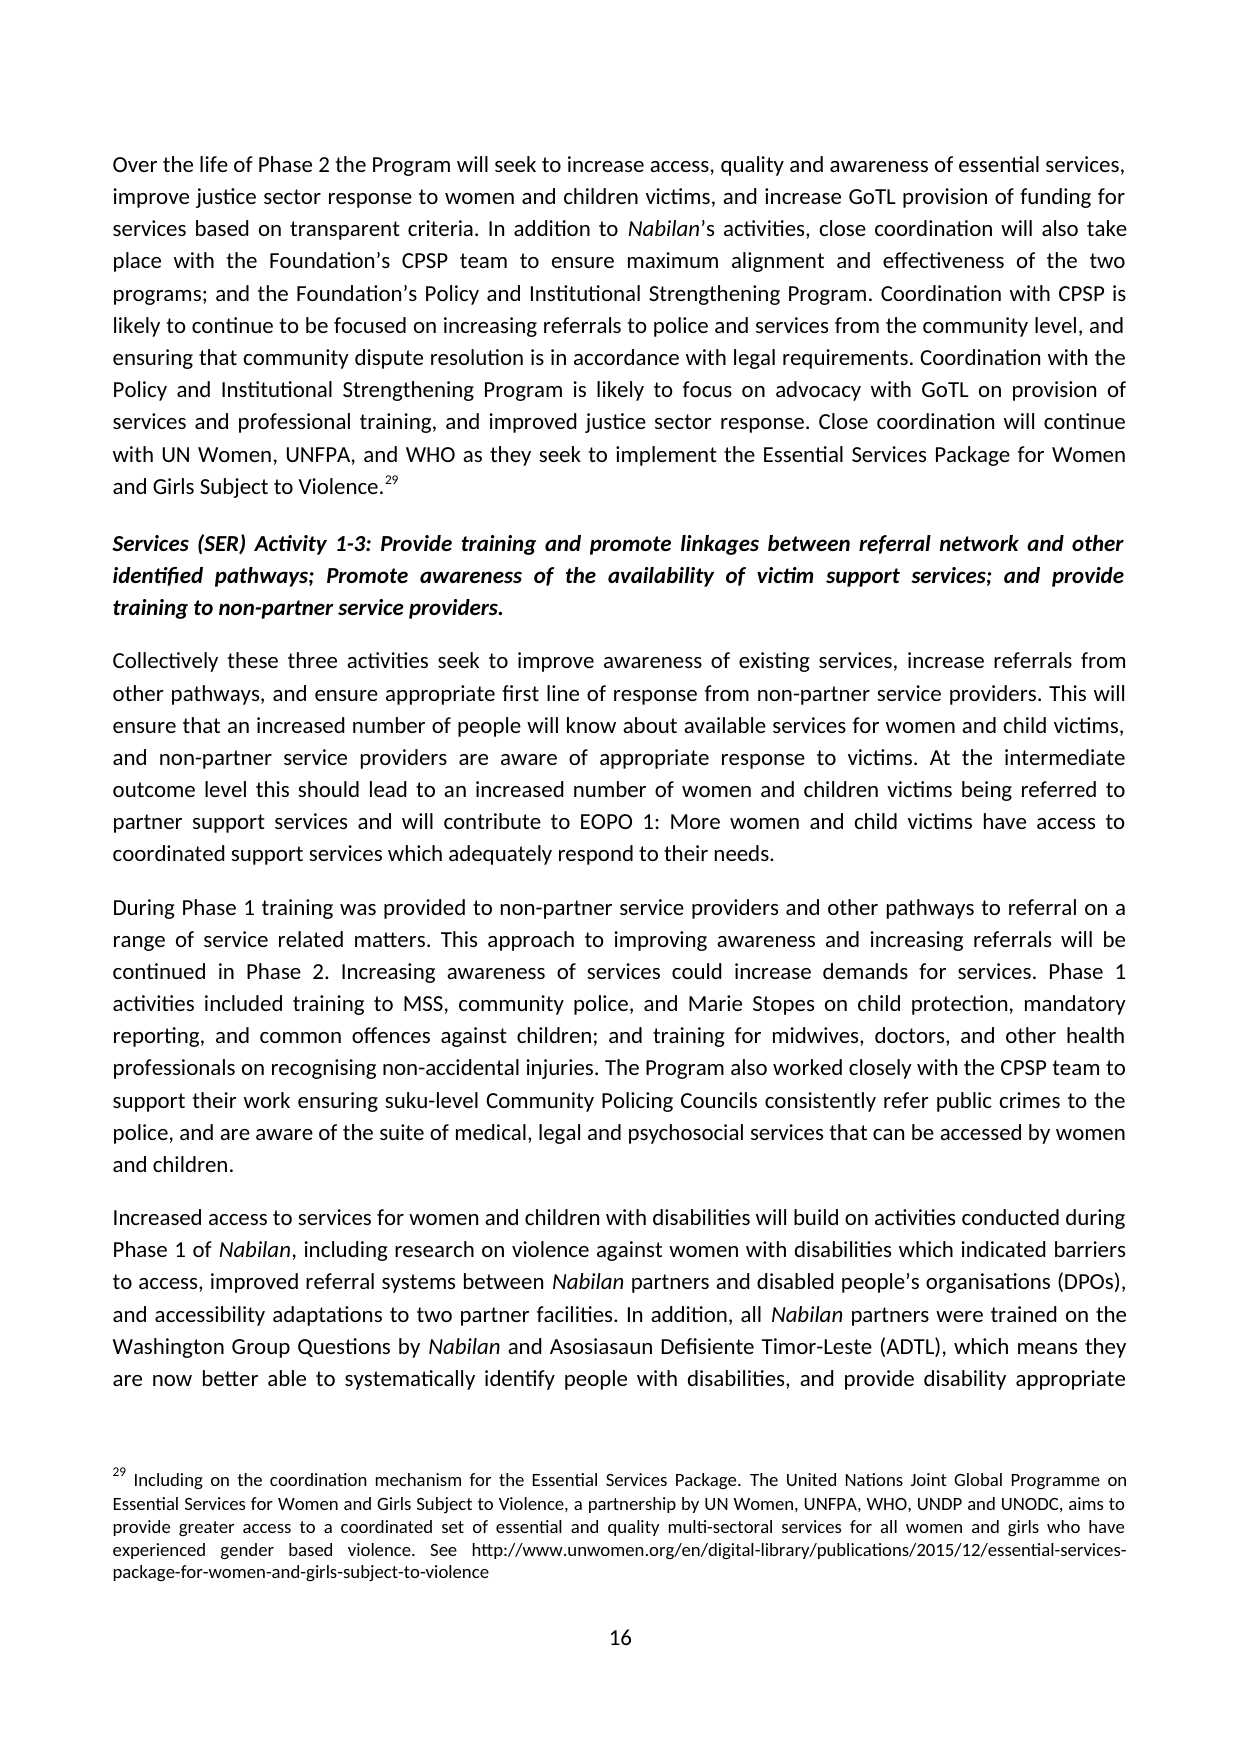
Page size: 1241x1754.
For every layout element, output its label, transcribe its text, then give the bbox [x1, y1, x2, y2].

text During Phase 1 training was provided to non-partner service providers and other pathways to referral on a range of service related matters. This approach to improving awareness and increasing referrals will be continued in Phase 2. Increasing awareness of services could increase demands for services. Phase 1 activities included training to MSS, community police, and Marie Stopes on child protection, mandatory reporting, and common offences against children; and training for midwives, doctors, and other health professionals on recognising non-accidental injuries. The Program also worked closely with the CPSP team to support their work ensuring suku-level Community Policing Councils consistently refer public crimes to the police, and are aware of the suite of medical, legal and psychosocial services that can be accessed by women and children. [112, 893, 1128, 1178]
text Services (SER) Activity 1-3: Provide training and promote linkages between referral network and other identified pathways; Promote awareness of the availability of victim support services; and provide training to non-partner service providers. [112, 529, 1128, 621]
text Over the life of Phase 2 the Program will seek to increase access, quality and awareness of essential services, improve justice sector response to women and children victims, and increase GoTL provision of funding for services based on transparent criteria. In addition to Nabilan’s activities, close coordination will also take place with the Foundation’s CPSP team to ensure maximum alignment and effectiveness of the two programs; and the Foundation’s Policy and Institutional Strengthening Program. Coordination with CPSP is likely to continue to be focused on increasing referrals to police and services from the community level, and ensuring that community dispute resolution is in accordance with legal requirements. Coordination with the Policy and Institutional Strengthening Program is likely to focus on advocacy with GoTL on provision of services and professional training, and improved justice sector response. Close coordination will continue with UN Women, UNFPA, and WHO as they seek to implement the Essential Services Package for Women and Girls Subject to Violence. [112, 150, 1128, 500]
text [112, 1203, 1128, 1392]
text Collectively these three activities seek to improve awareness of existing services, increase referrals from other pathways, and ensure appropriate first line of response from non-partner service providers. This will ensure that an increased number of people will know about available services for women and child victims, and non-partner service providers are aware of appropriate response to victims. At the intermediate outcome level this should lead to an increased number of women and children victims being referred to partner support services and will contribute to EOPO 1: More women and child victims have access to coordinated support services which adequately respond to their needs. [112, 646, 1128, 868]
